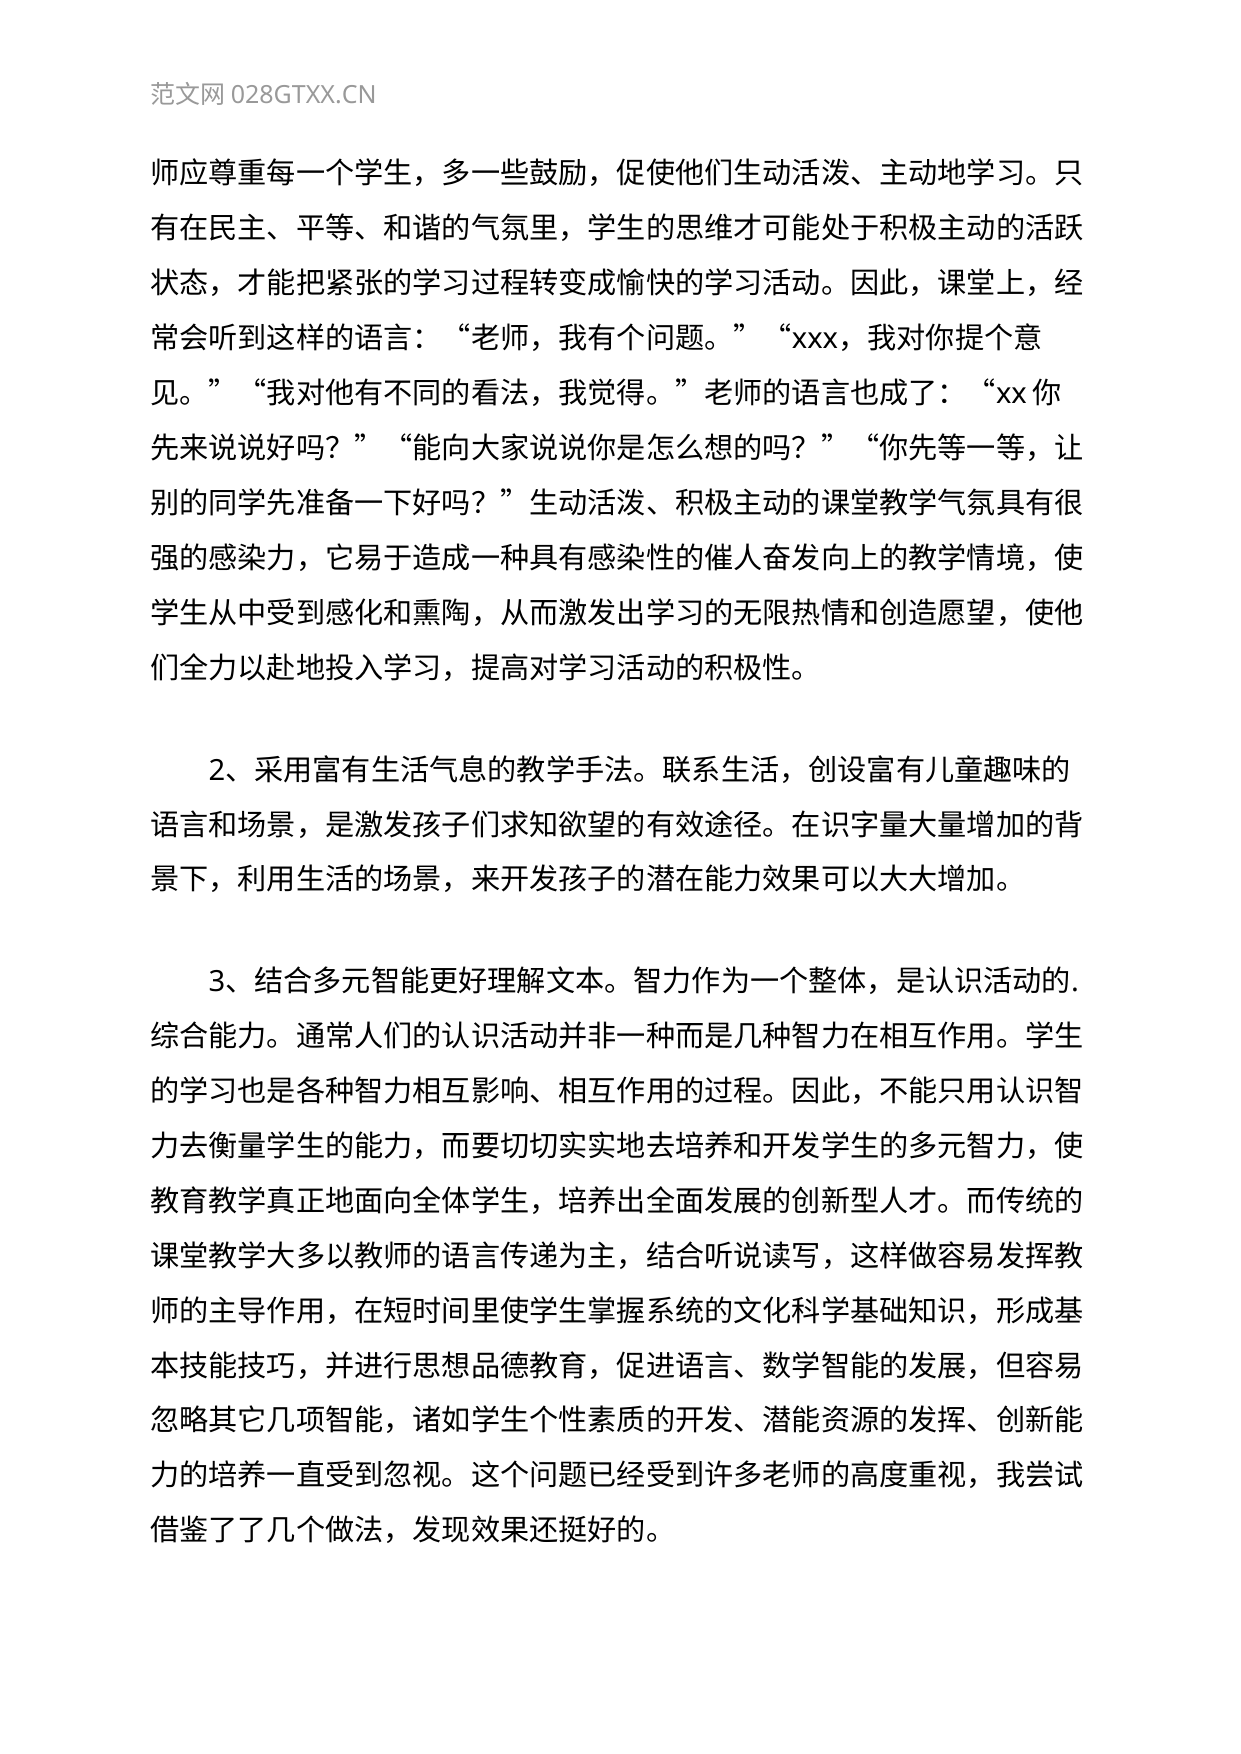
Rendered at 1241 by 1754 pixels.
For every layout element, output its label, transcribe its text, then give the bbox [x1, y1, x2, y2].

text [150, 150, 1090, 687]
text 3、结合多元智能更好理解文本。智力作为一个整体，是认识活动的.综合能力。通常人们的认识活动并非一种而是几种智力在相互作用。学生的学习也是各种智力相互影响、相互作用的过程。因此，不能只用认识智力去衡量学生的能力，而要切切实实地去培养和开发学生的多元智力，使教育教学真正地面向全体学生，培养出全面发展的创新型人才。而传统的课堂教学大多以教师的语言传递为主，结合听说读写，这样做容易发挥教师的主导作用，在短时间里使学生掌握系统的文化科学基础知识，形成基本技能技巧，并进行思想品德教育，促进语言、数学智能的发展，但容易忽略其它几项智能，诸如学生个性素质的开发、潜能资源的发挥、创新能力的培养一直受到忽视。这个问题已经受到许多老师的高度重视，我尝试借鉴了了几个做法，发现效果还挺好的。 [150, 958, 1090, 1549]
text 2、采用富有生活气息的教学手法。联系生活，创设富有儿童趣味的语言和场景，是激发孩子们求知欲望的有效途径。在识字量大量增加的背景下，利用生活的场景，来开发孩子的潜在能力效果可以大大增加。 [150, 746, 1090, 898]
